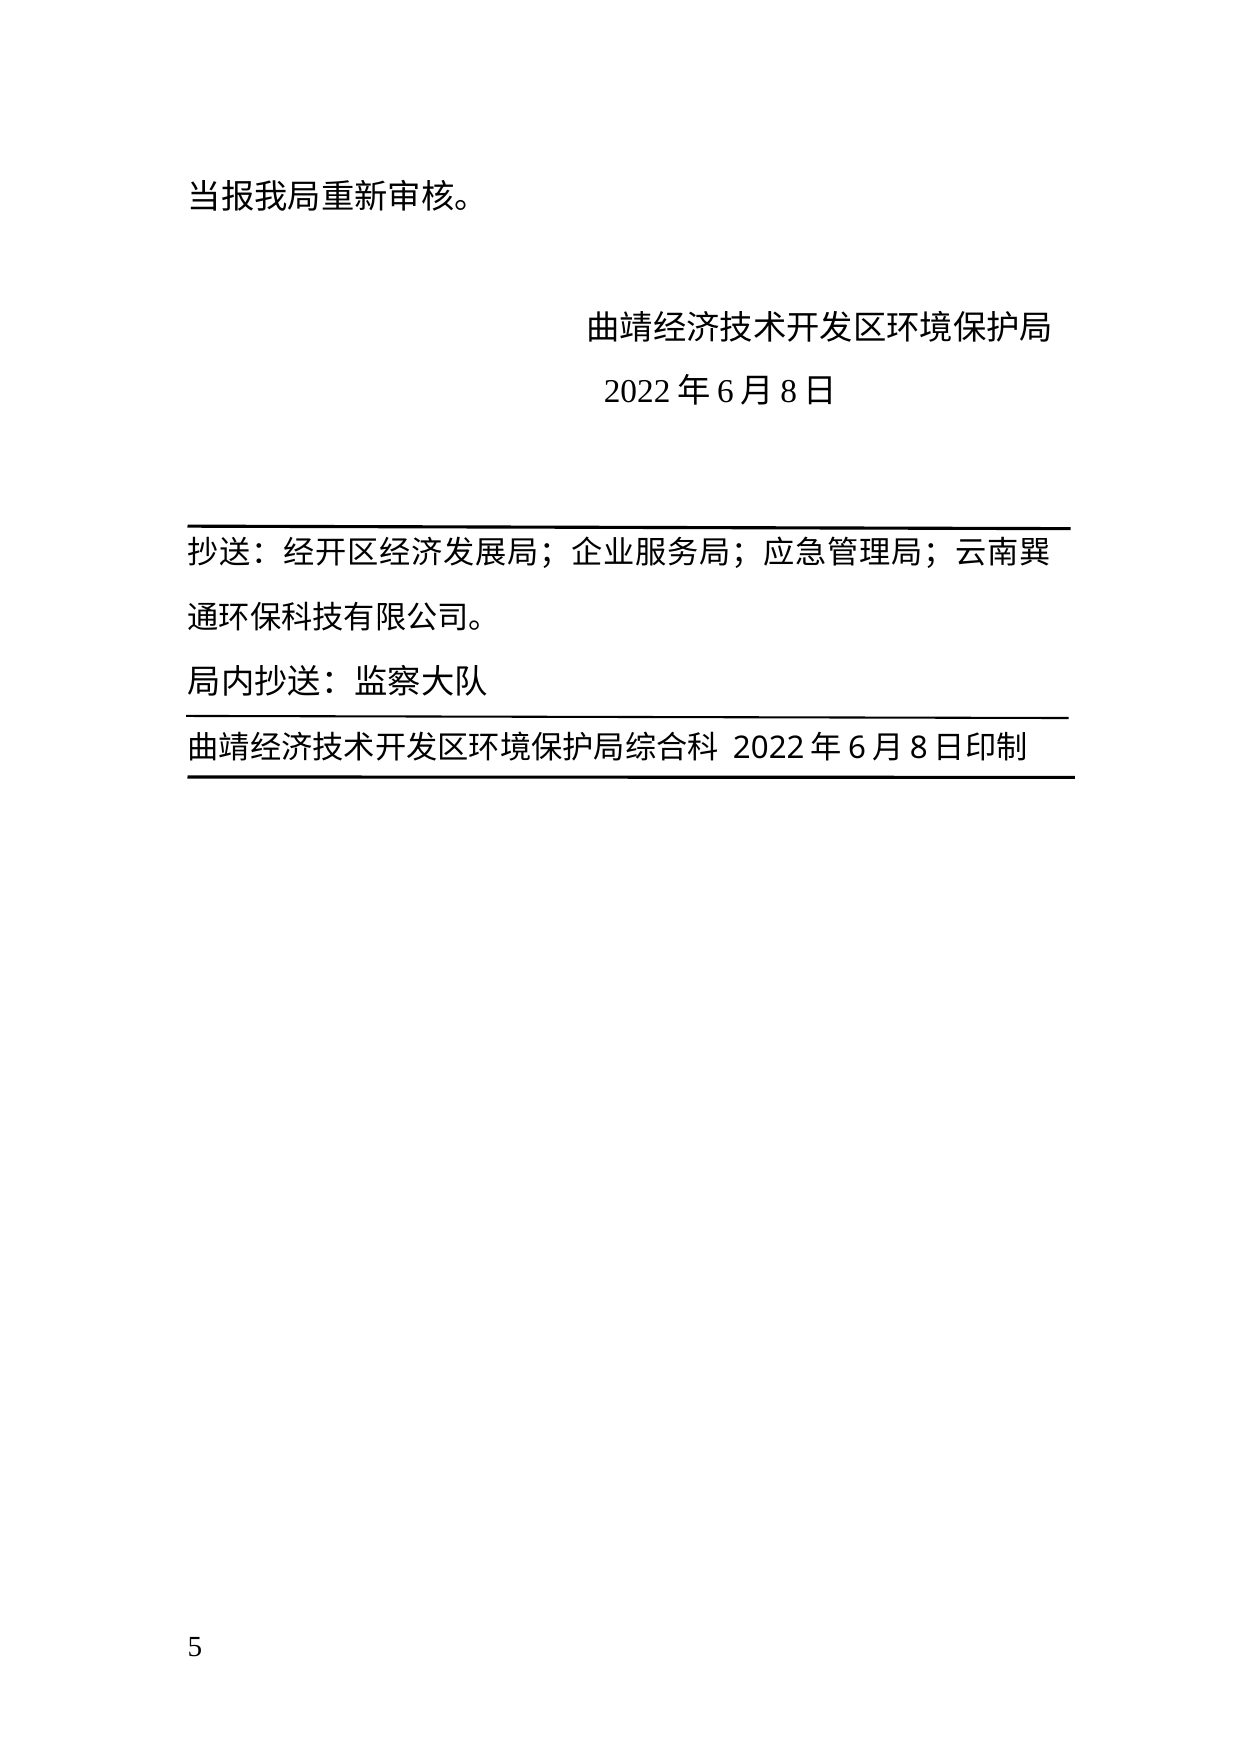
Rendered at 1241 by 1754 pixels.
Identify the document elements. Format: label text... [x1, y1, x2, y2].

text 抄送：经开区经济发展局；企业服务局；应急管理局；云南巽通环保科技有限公司。 [187, 528, 1053, 647]
text 局内抄送：监察大队 [187, 647, 1053, 712]
text 2022年6月8日 [187, 352, 1019, 414]
text 曲靖经济技术开发区环境保护局综合科 2022年6月8日印制 [187, 717, 1053, 775]
text 曲靖经济技术开发区环境保护局 [187, 289, 1053, 352]
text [187, 162, 1053, 227]
